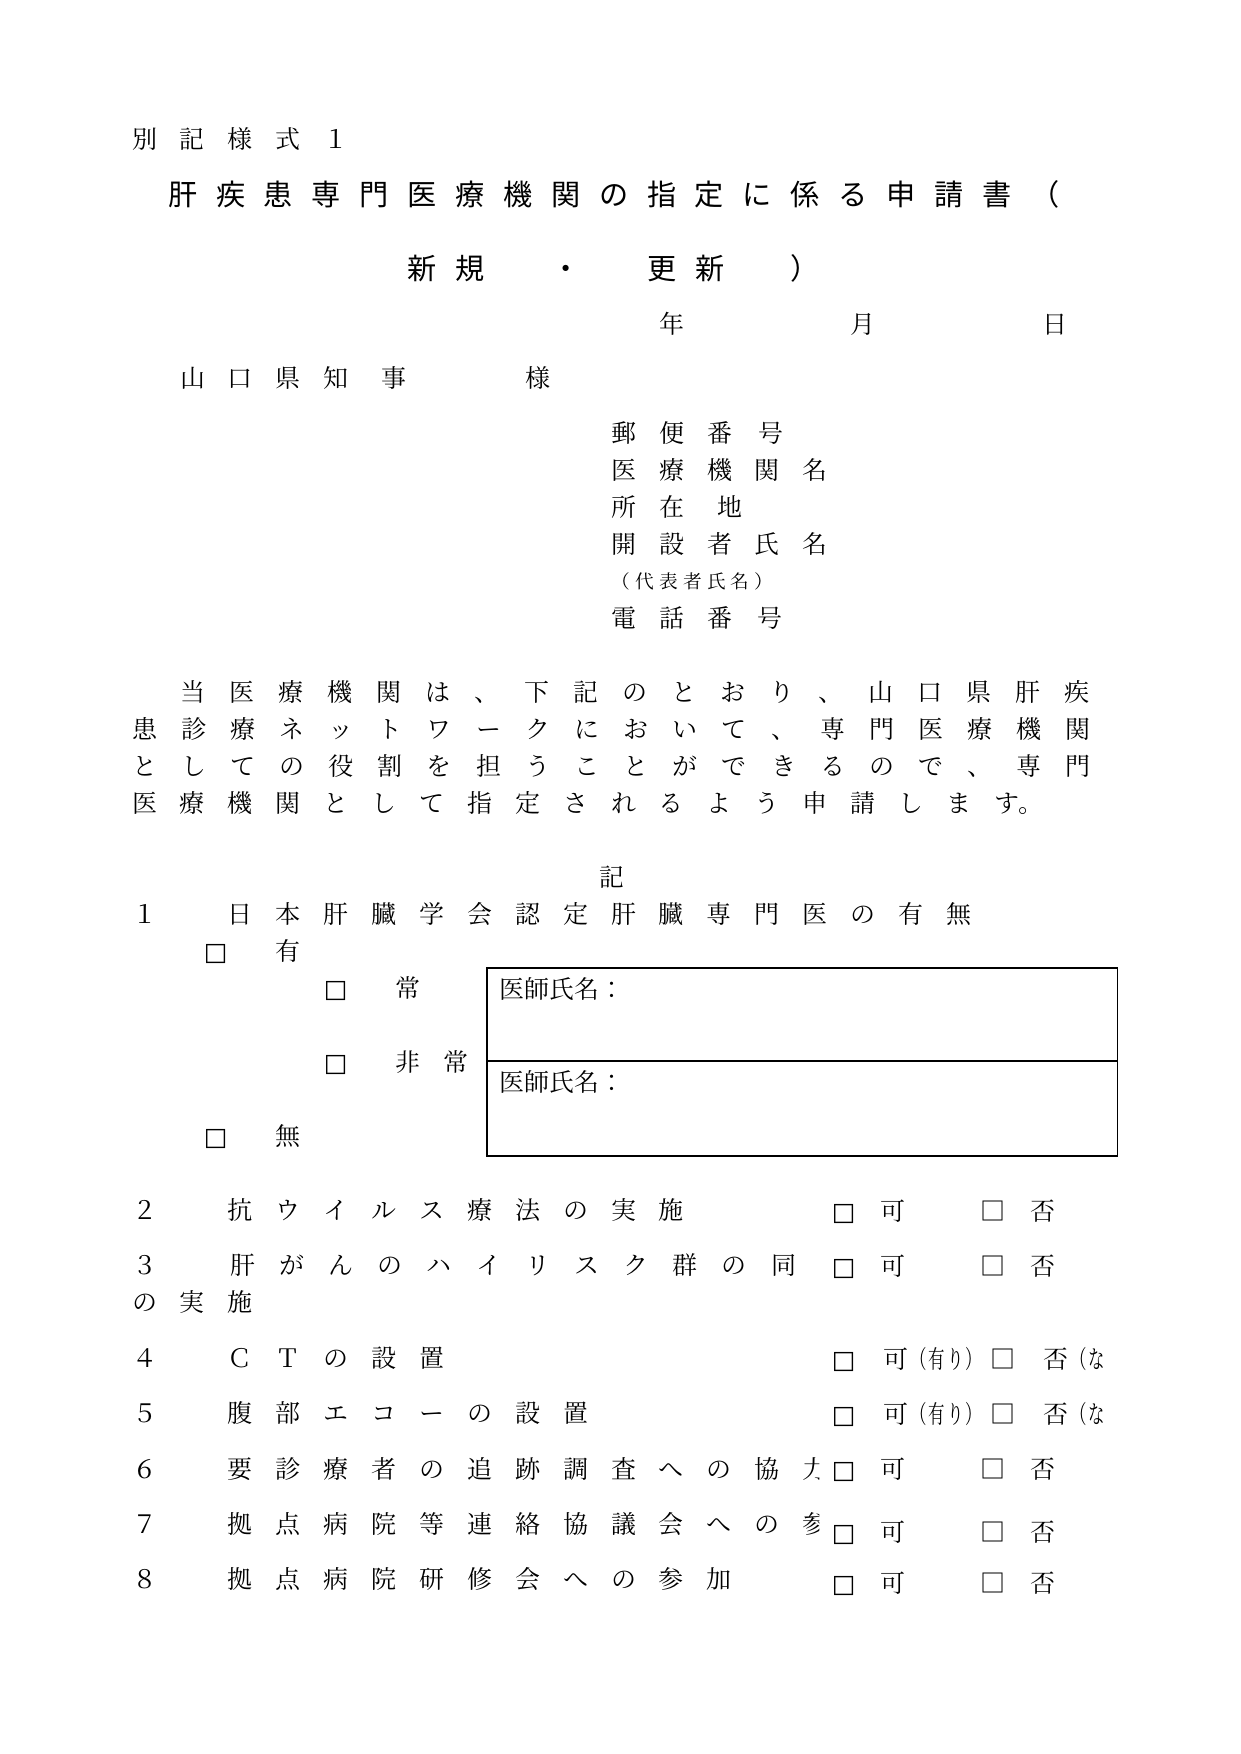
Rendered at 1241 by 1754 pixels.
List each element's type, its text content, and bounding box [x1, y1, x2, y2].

text □ 有 [192, 931, 1114, 968]
text ２ 抗ウイルス療法の実施 [132, 1190, 819, 1227]
text ７ 拠点病院等連絡協議会への参加 [132, 1504, 1114, 1541]
text ３ 肝がんのハイリスク群の同定と早期診断の実施 [132, 1246, 1114, 1319]
text 所在地 [589, 487, 1114, 524]
text 電話番号 [589, 598, 1114, 635]
text （代表者氏名） [589, 561, 1114, 598]
text 別記様式１ [132, 119, 1114, 156]
text □ 非常勤 [312, 1042, 486, 1079]
text 郵便番号 [589, 413, 1114, 451]
text ５ 腹部エコーの設置 [132, 1393, 819, 1430]
text 年 月 日 [132, 304, 1090, 341]
text １ 日本肝臓学会認定肝臓専門医の有無 [132, 894, 1114, 931]
text 医療機関名 [589, 451, 1114, 487]
text □ 無 [192, 1116, 486, 1153]
text ８ 拠点病院研修会への参加 [132, 1559, 1114, 1597]
subtitle 記 [132, 857, 1114, 894]
text 山口県知事 様 [132, 359, 1114, 396]
text 当医療機関は、下記のとおり、山口県肝疾患診療ネットワークにおいて、専門医療機関としての役割を担うことができるので、専門医療機関として指定されるよう申請します。 [132, 672, 1114, 820]
text □ 常 勤 [312, 968, 486, 1005]
text ６ 要診療者の追跡調査への協力 [132, 1449, 819, 1486]
text 開設者氏名 [589, 524, 1114, 561]
text ４ ＣＴの設置 [132, 1338, 819, 1375]
text 肝疾患専門医療機関の指定に係る申請書（ 新規 ・ 更新 ） [132, 156, 1114, 304]
